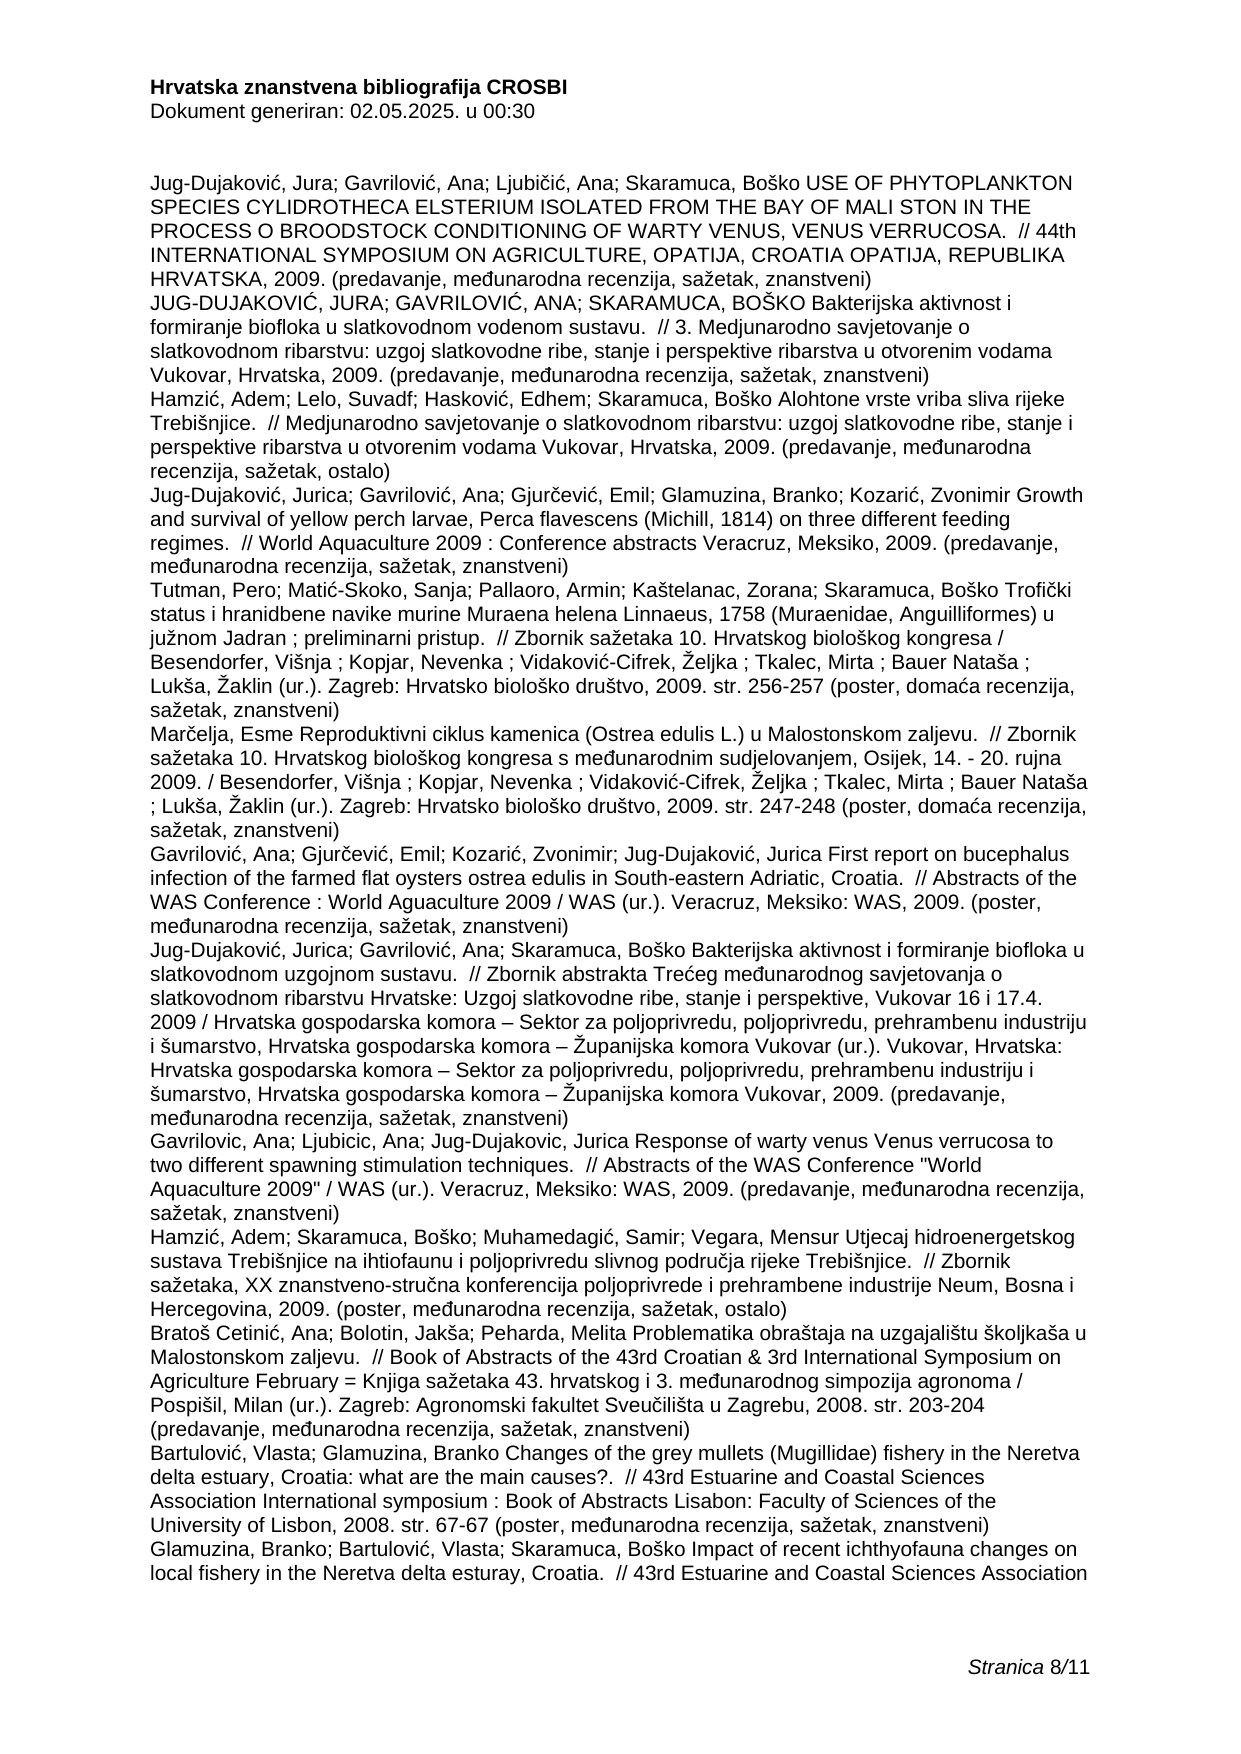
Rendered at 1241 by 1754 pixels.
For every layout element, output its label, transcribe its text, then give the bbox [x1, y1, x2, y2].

text Jug-Dujaković, Jura; Gavrilović, Ana; Ljubičić, Ana; Skaramuca, Boško [150, 171, 1090, 291]
text Jug-Dujaković, Jurica; Gavrilović, Ana; Skaramuca, Boško [150, 938, 1090, 1129]
text Bartulović, Vlasta; Glamuzina, Branko [150, 1441, 1090, 1537]
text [150, 1537, 1090, 1584]
text Bratoš Cetinić, Ana; Bolotin, Jakša; Peharda, Melita [150, 1321, 1090, 1441]
text Hamzić, Adem; Skaramuca, Boško; Muhamedagić, Samir; Vegara, Mensur [150, 1225, 1090, 1321]
text Tutman, Pero; Matić-Skoko, Sanja; Pallaoro, Armin; Kaštelanac, Zorana; Skaramuca, Boško [150, 578, 1090, 722]
text Gavrilović, Ana; Gjurčević, Emil; Kozarić, Zvonimir; Jug-Dujaković, Jurica [150, 842, 1090, 938]
text Marčelja, Esme [150, 722, 1090, 842]
text Gavrilovic, Ana; Ljubicic, Ana; Jug-Dujakovic, Jurica [150, 1129, 1090, 1225]
text Hamzić, Adem; Lelo, Suvadf; Hasković, Edhem; Skaramuca, Boško [150, 387, 1090, 482]
text JUG-DUJAKOVIĆ, JURA; GAVRILOVIĆ, ANA; SKARAMUCA, BOŠKO [150, 291, 1090, 387]
text Jug-Dujaković, Jurica; Gavrilović, Ana; Gjurčević, Emil; Glamuzina, Branko; Kozarić, Zvonimir [150, 482, 1090, 578]
